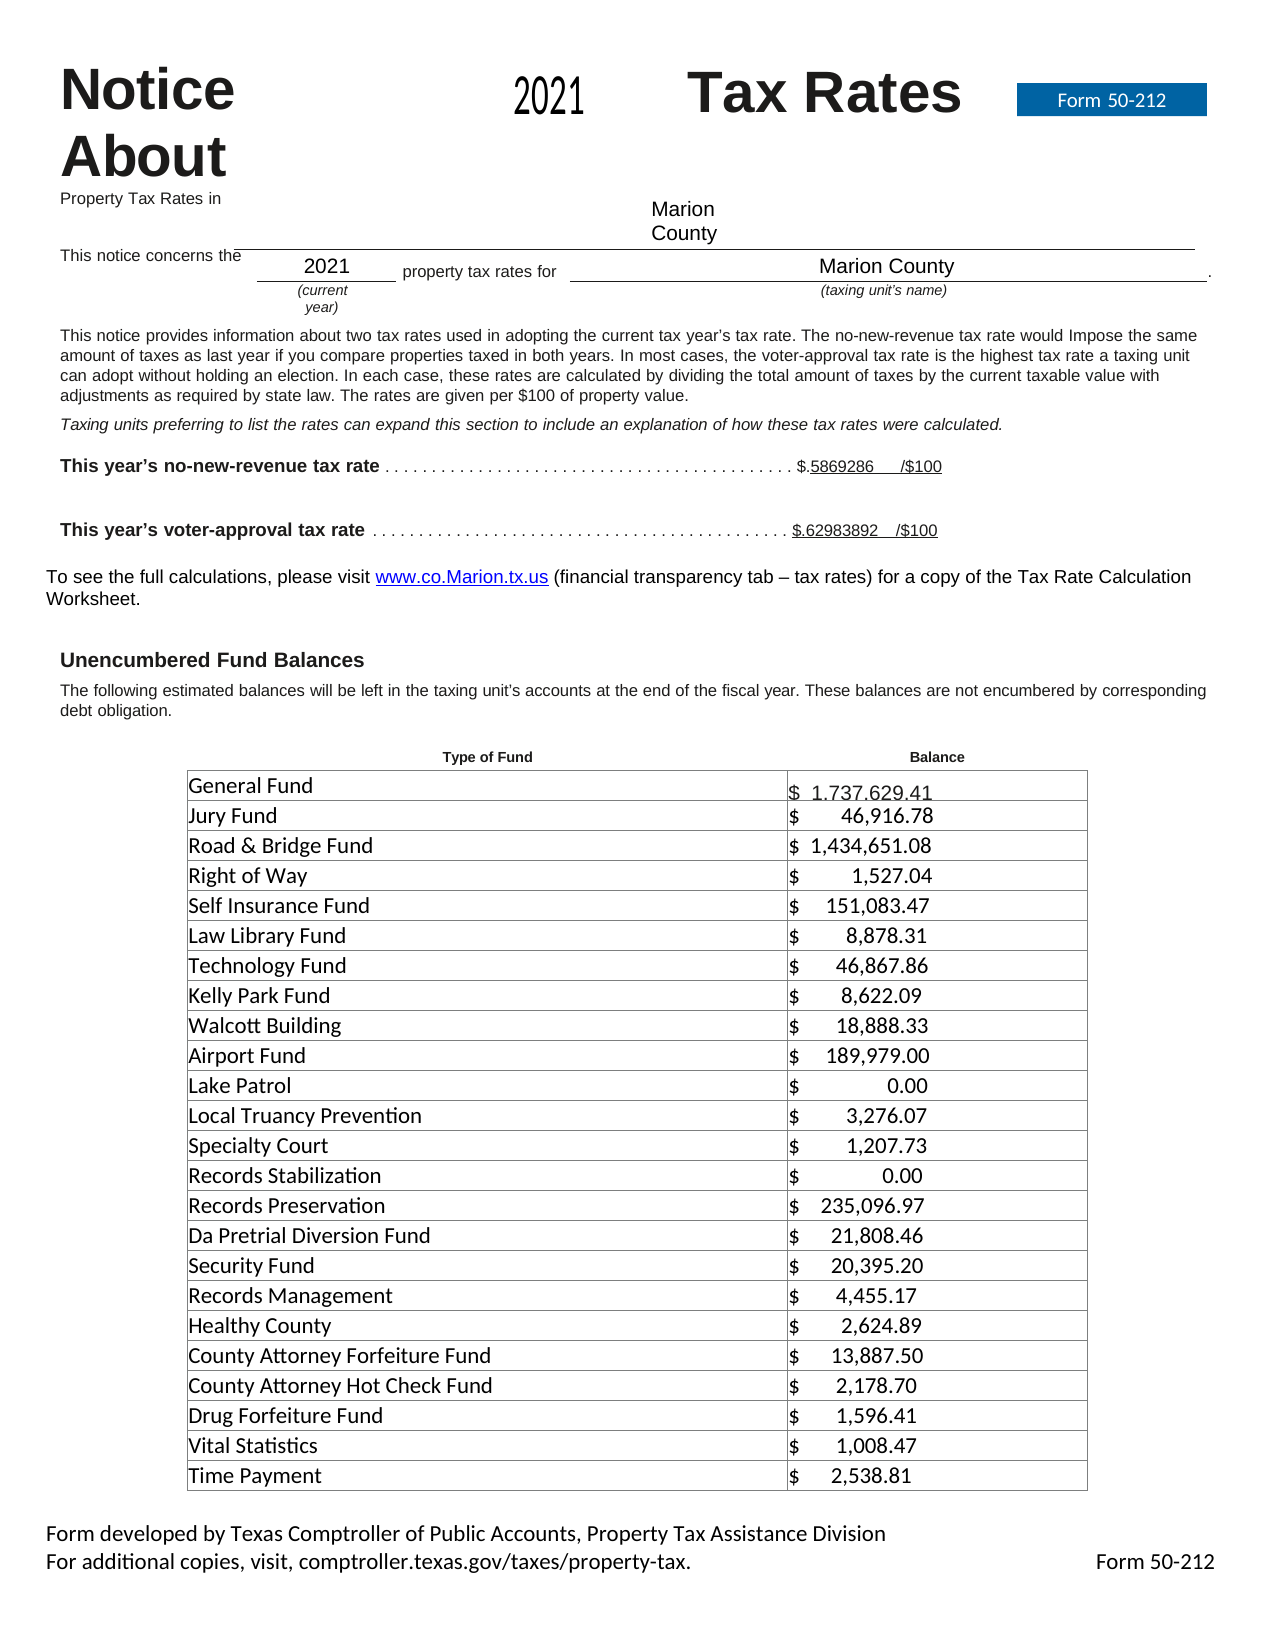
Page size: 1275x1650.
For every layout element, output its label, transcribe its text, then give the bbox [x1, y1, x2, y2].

table_cell Local Truancy Prevention [188, 1101, 787, 1130]
table_cell County Attorney Hot Check Fund [188, 1371, 787, 1400]
text This notice concerns the [60, 245, 242, 264]
subtitle Marion County [651, 197, 781, 245]
table_header $ 1,737,629.41 [788, 771, 1087, 800]
table_cell Lake Patrol [188, 1071, 787, 1100]
text This notice provides information about two tax rates used in adopting the current tax year’s tax rate. The no-new-revenue tax rate would Impose the same amount of taxes as last year if you compare properties taxed in both years. In most cases, the voter-approval tax rate is the highest tax rate a taxing unit can adopt without holding an election. In each case, these rates are calculated by dividing the total amount of taxes by the current taxable value with adjustments as required by state law. The rates are given per $100 of property value. [60, 326, 1211, 405]
table_cell $ 18,888.33 [788, 1011, 1087, 1040]
subtitle Marion County . [819, 254, 1225, 281]
table_cell $ 20,395.20 [788, 1251, 1087, 1280]
text The following estimated balances will be left in the taxing unit’s accounts at the end of the fiscal year. These balances are not encumbered by corresponding debt obligation. [60, 681, 1211, 720]
table_cell Healthy County [188, 1311, 787, 1340]
table_cell $ 8,878.31 [788, 921, 1087, 950]
table_cell Vital Statistics [188, 1431, 787, 1460]
table_cell $ 0.00 [788, 1071, 1087, 1100]
table_cell $ 189,979.00 [788, 1041, 1087, 1070]
table_cell $ 2,624.89 [788, 1311, 1087, 1340]
table_cell $ 4,455.17 [788, 1281, 1087, 1310]
table_cell Kelly Park Fund [188, 981, 787, 1010]
table_cell Da Pretrial Diversion Fund [188, 1221, 787, 1250]
table_cell $ 3,276.07 [788, 1101, 1087, 1130]
table_cell Records Management [188, 1281, 787, 1310]
table_cell Road & Bridge Fund [188, 831, 787, 860]
subtitle 2021 [287, 254, 366, 278]
table_cell $ 46,916.78 [788, 801, 1087, 830]
table_cell Walcott Building [188, 1011, 787, 1040]
table_cell $ 1,527.04 [788, 861, 1087, 890]
table_cell Security Fund [188, 1251, 787, 1280]
table_cell $ 0.00 [788, 1161, 1087, 1190]
text Unencumbered Fund Balances [60, 648, 1225, 672]
text property tax rates for [402, 262, 557, 281]
text Property Tax Rates in [60, 189, 242, 208]
table_cell Self Insurance Fund [188, 891, 787, 920]
table_cell Specialty Court [188, 1131, 787, 1160]
subtitle Tax Rates [687, 58, 1225, 125]
text Taxing units preferring to list the rates can expand this section to include an explanation of how these tax rates were calculated. [60, 415, 1225, 434]
table_cell Law Library Fund [188, 921, 787, 950]
text (current year) [278, 282, 366, 315]
table_cell $ 46,867.86 [788, 951, 1087, 980]
table_cell County Attorney Forfeiture Fund [188, 1341, 787, 1370]
text Type of Fund Balance [442, 749, 1225, 766]
text (taxing unit’s name) [821, 281, 1225, 298]
table_cell $ 1,596.41 [788, 1401, 1087, 1430]
text This year’s voter-approval tax rate . . . . . . . . . . . . . . . . . . . . . . . . . . . . . . . . . . . . . . . . . . . . . $.62983892 /$100 [60, 518, 1225, 540]
table_header General Fund [188, 771, 787, 800]
subtitle Notice About [60, 55, 412, 189]
table_cell Airport Fund [188, 1041, 787, 1070]
table_cell $ 235,096.97 [788, 1191, 1087, 1220]
table_cell Records Preservation [188, 1191, 787, 1220]
table_cell Jury Fund [188, 801, 787, 830]
text To see the full calculations, please visit www.co.Marion.tx.us (financial transparency tab – tax rates) for a copy of the Tax Rate Calculation Worksheet. [46, 566, 1225, 609]
table_cell $ 21,808.46 [788, 1221, 1087, 1250]
table_cell $ 8,622.09 [788, 981, 1087, 1010]
table_cell $ 2,178.70 [788, 1371, 1087, 1400]
table_cell $ 1,207.73 [788, 1131, 1087, 1160]
table_cell $ 13,887.50 [788, 1341, 1087, 1370]
table_cell $ 151,083.47 [788, 891, 1087, 920]
table_cell Right of Way [188, 861, 787, 890]
text 2021 [439, 58, 659, 129]
table_cell Time Payment [188, 1461, 787, 1490]
table_cell Technology Fund [188, 951, 787, 980]
table_cell $ 1,008.47 [788, 1431, 1087, 1460]
text This year’s no-new-revenue tax rate . . . . . . . . . . . . . . . . . . . . . . . . . . . . . . . . . . . . . . . . . . . . $.5869286 /$100 [60, 454, 1225, 476]
table_cell Records Stabilization [188, 1161, 787, 1190]
table_cell Drug Forfeiture Fund [188, 1401, 787, 1430]
table_cell $ 1,434,651.08 [788, 831, 1087, 860]
table_cell $ 2,538.81 [788, 1461, 1087, 1490]
